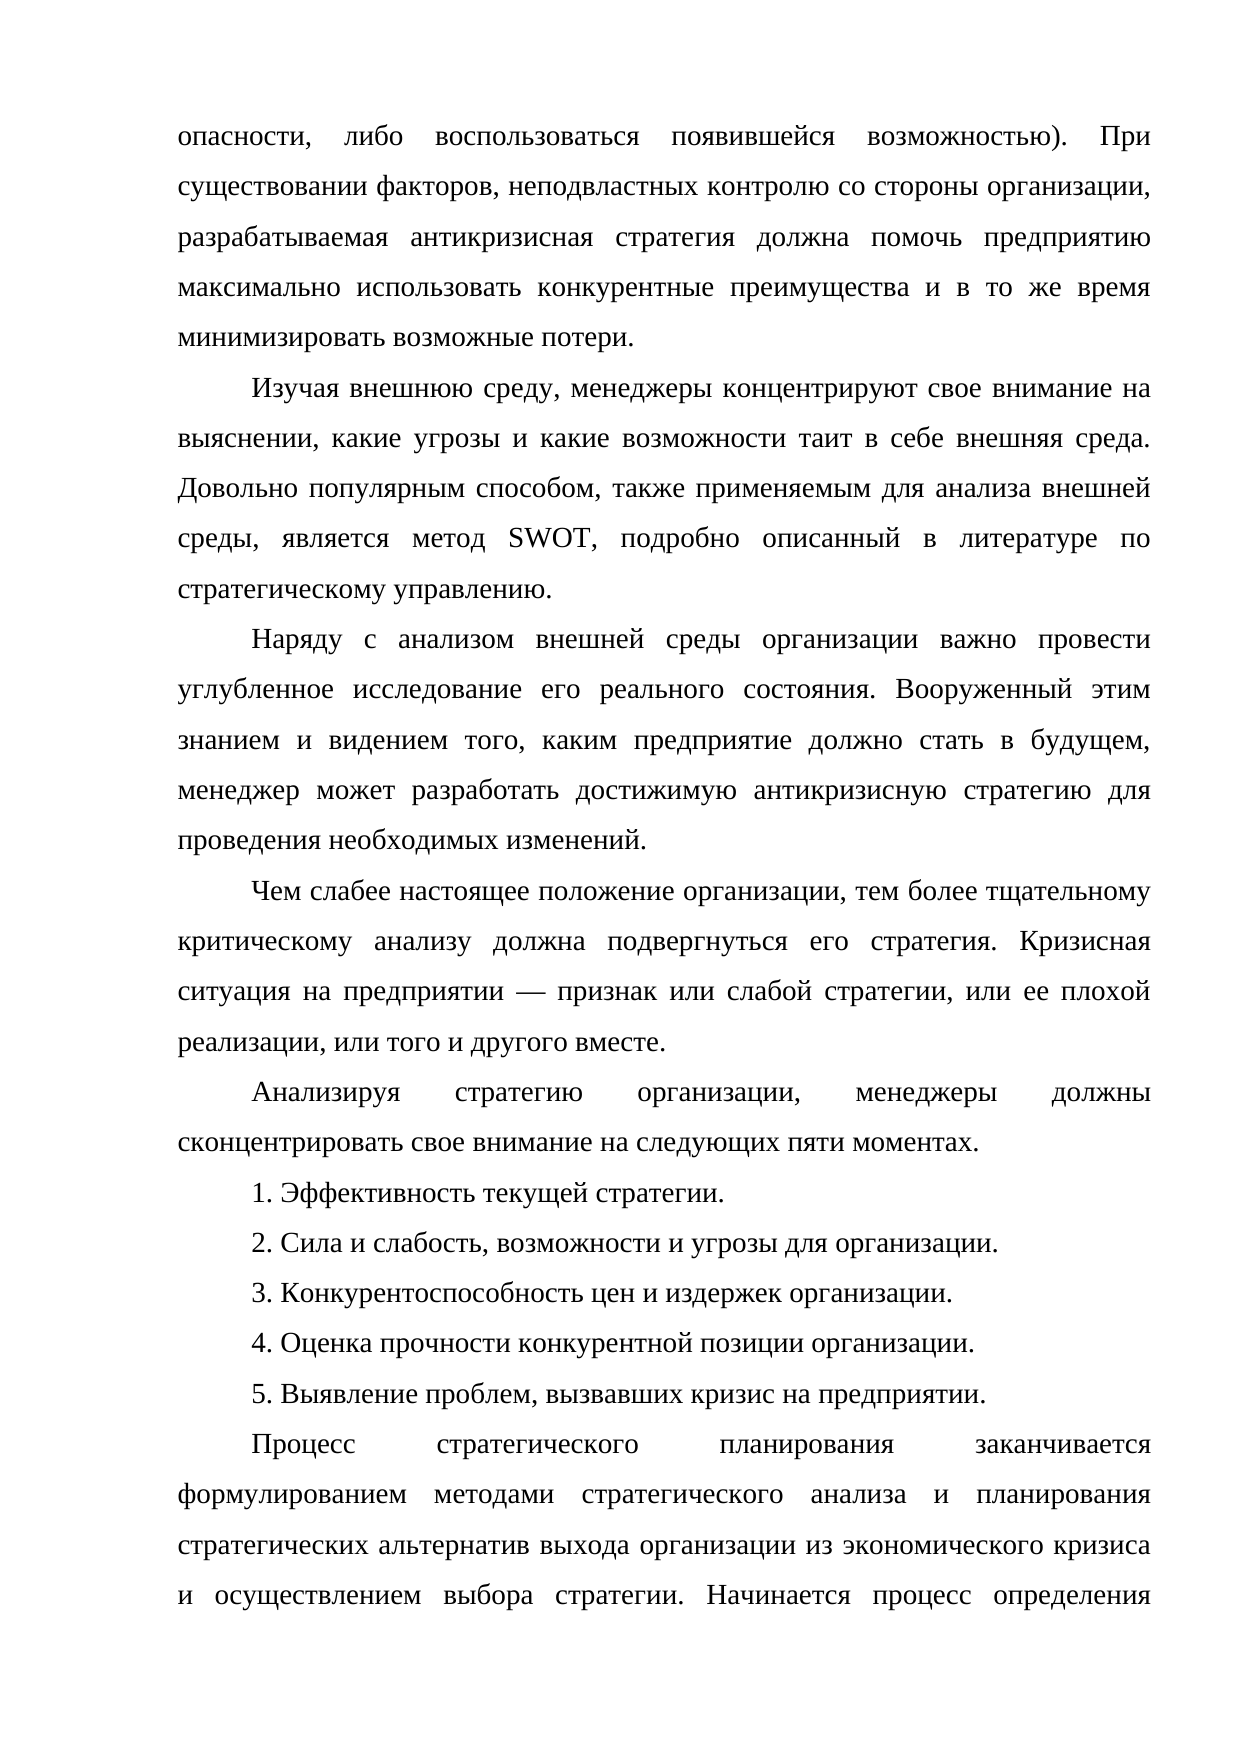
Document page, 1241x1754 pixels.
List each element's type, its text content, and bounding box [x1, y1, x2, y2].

text 4. Оценка прочности конкурентной позиции организации. [177, 1326, 1152, 1359]
text 1. Эффективность текущей стратегии. [177, 1175, 1152, 1208]
text Чем слабее настоящее положение организации, тем более тщательному критическому анализу должна подвергнуться его стратегия. Кризисная ситуация на предприятии — признак или слабой стратегии, или ее плохой реализации, или того и другого вместе. [177, 873, 1152, 1057]
text Наряду с анализом внешней среды организации важно провести углубленное исследование его реального состояния. Вооруженный этим знанием и видением того, каким предприятие должно стать в будущем, менеджер может разработать достижимую антикризисную стратегию для проведения необходимых изменений. [177, 621, 1152, 856]
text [177, 118, 1152, 353]
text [177, 1426, 1152, 1611]
text Изучая внешнюю среду, менеджеры концентрируют свое внимание на выяснении, какие угрозы и какие возможности таит в себе внешняя среда. Довольно популярным способом, также применяемым для анализа внешней среды, является метод SWOT, подробно описанный в литературе по стратегическому управлению. [177, 370, 1152, 604]
text 2. Сила и слабость, возможности и угрозы для организации. [177, 1225, 1152, 1258]
text 3. Конкурентоспособность цен и издержек организации. [177, 1275, 1152, 1309]
text 5. Выявление проблем, вызвавших кризис на предприятии. [177, 1376, 1152, 1409]
text Анализируя стратегию организации, менеджеры должны сконцентрировать свое внимание на следующих пяти моментах. [177, 1074, 1152, 1158]
